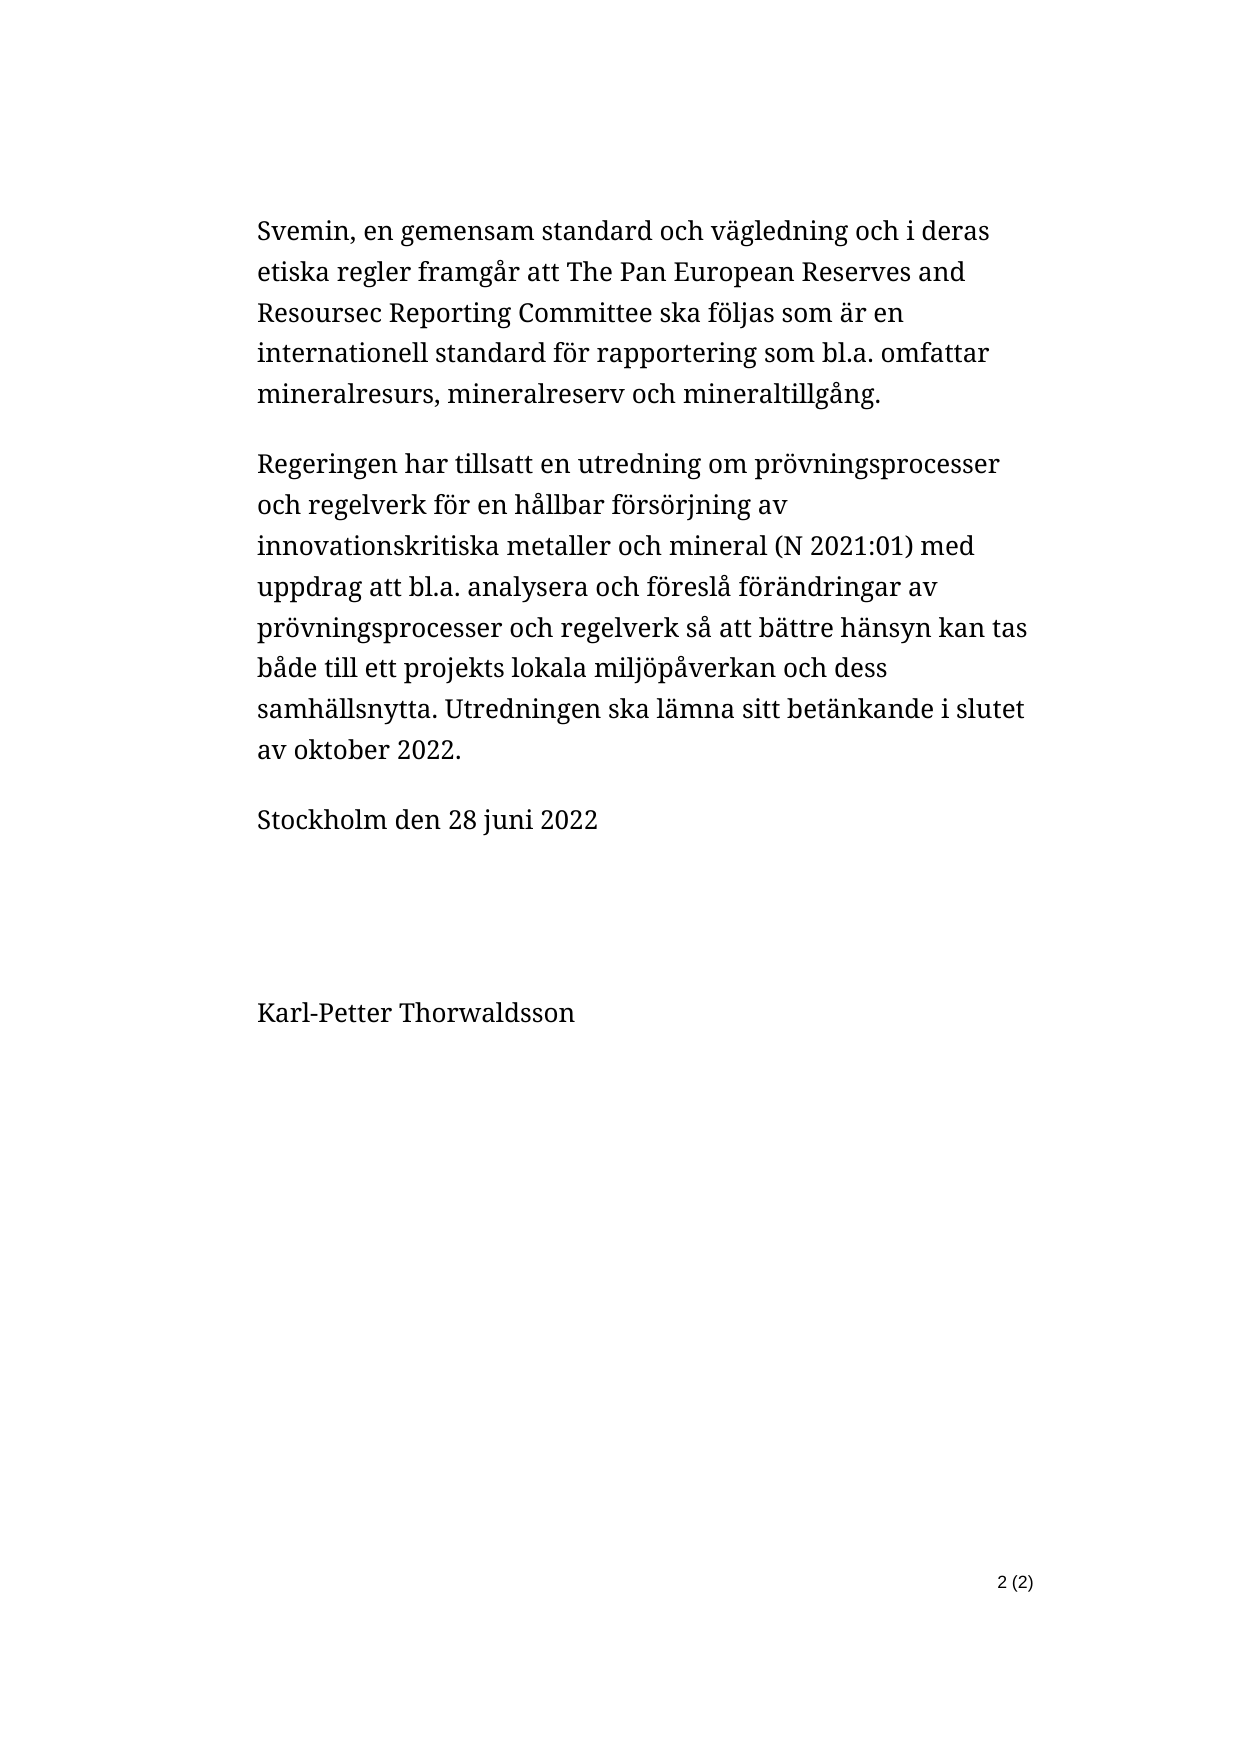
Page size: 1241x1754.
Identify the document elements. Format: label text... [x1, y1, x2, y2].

text Regeringen har tillsatt en utredning om prövningsprocesser och regelverk för en hållbar försörjning av innovationskritiska metaller och mineral (N 2021:01) med uppdrag att bl.a. analysera och föreslå förändringar av prövningsprocesser och regelverk så att bättre hänsyn kan tas både till ett projekts lokala miljöpåverkan och dess samhällsnytta. Utredningen ska lämna sitt betänkande i slutet av oktober 2022. [257, 446, 1033, 767]
text Karl-Petter Thorwaldsson [257, 994, 1033, 1030]
text Stockholm den [257, 802, 1033, 837]
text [257, 213, 1033, 411]
